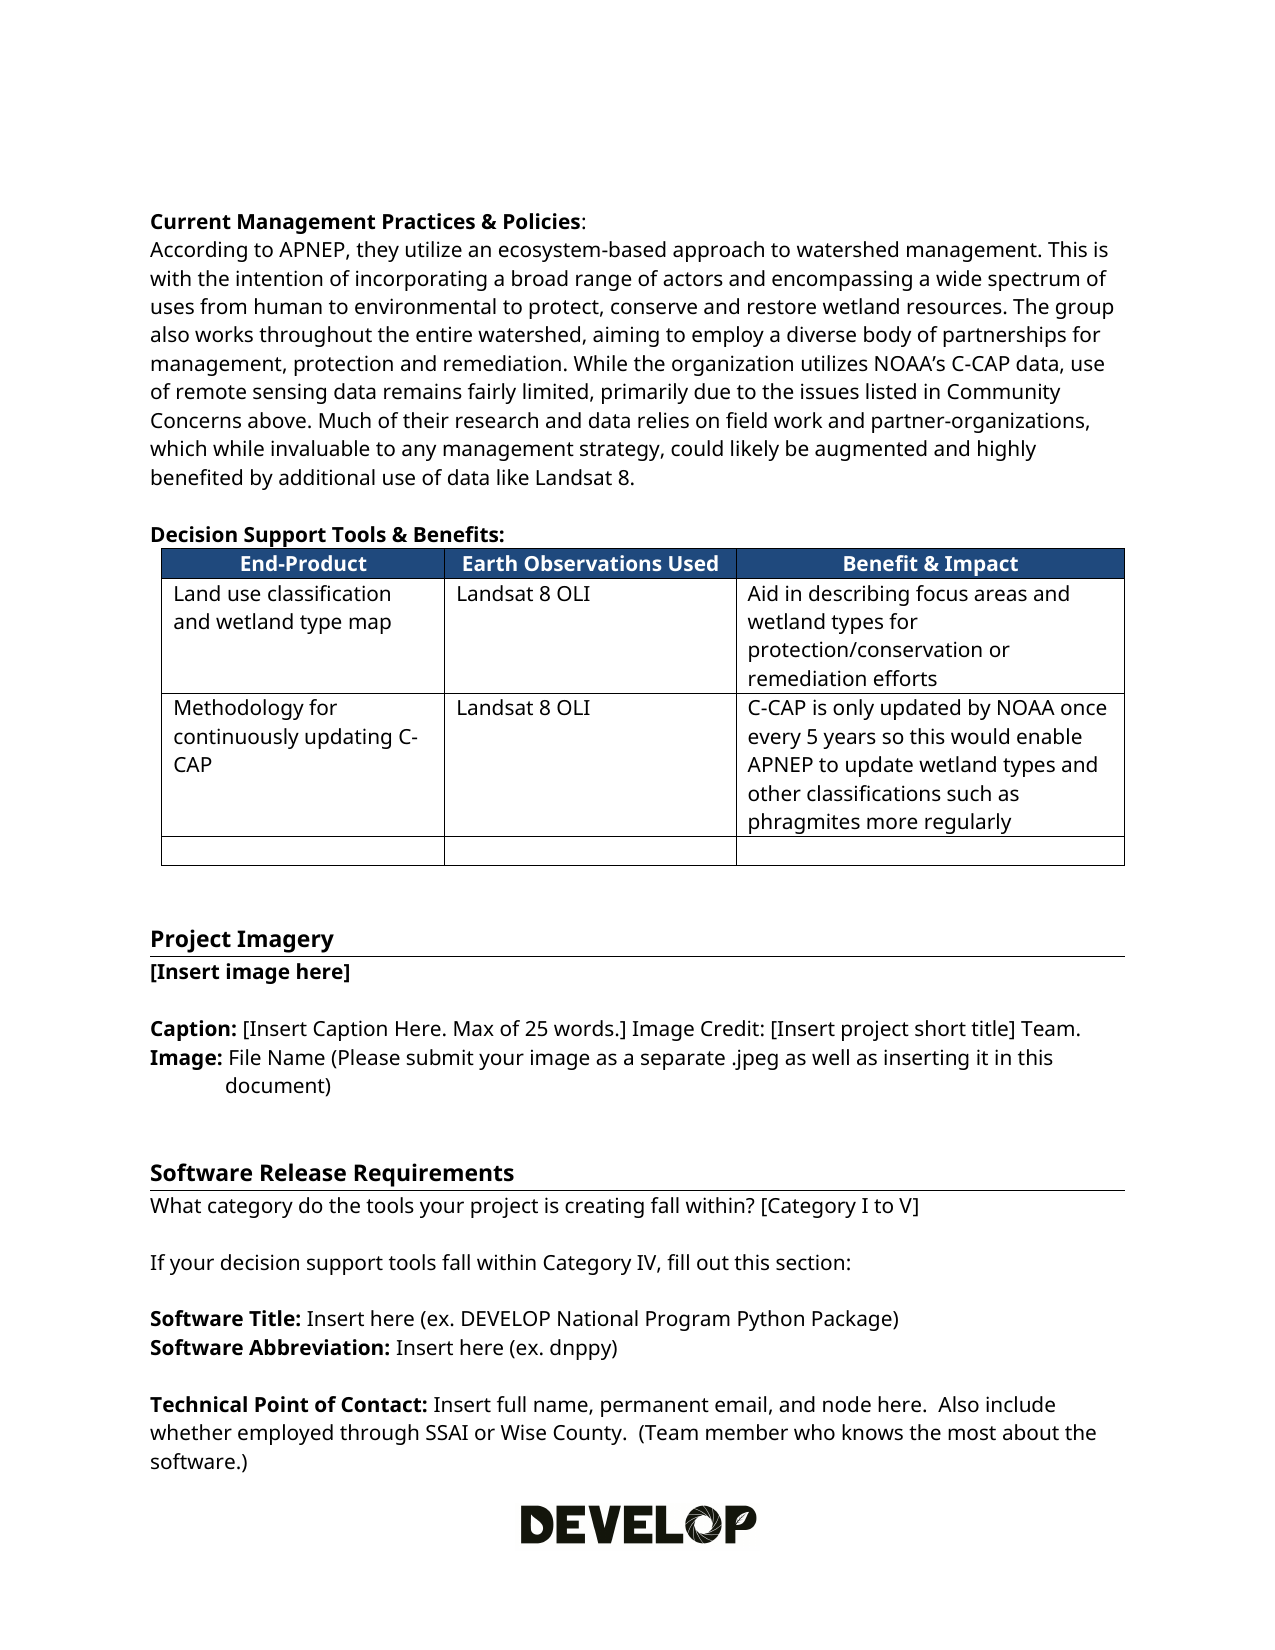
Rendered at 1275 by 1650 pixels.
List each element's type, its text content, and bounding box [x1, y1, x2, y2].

table_header End-Product [162, 549, 444, 578]
table_cell [445, 837, 736, 865]
table_cell Aid in describing focus areas and wetland types for protection/conservation or remediation efforts [737, 579, 1124, 692]
text Software Title: Insert here (ex. DEVELOP National Program Python Package) [150, 1304, 1125, 1333]
table_cell C-CAP is only updated by NOAA once every 5 years so this would enable APNEP to update wetland types and other classifications such as phragmites more regularly [737, 694, 1124, 836]
text If your decision support tools fall within Category IV, fill out this section: [150, 1248, 1125, 1276]
table_cell Landsat 8 OLI [445, 694, 736, 836]
text Software Abbreviation: Insert here (ex. dnppy) [150, 1333, 1125, 1361]
table_cell [162, 837, 444, 865]
text Image: File Name (Please submit your image as a separate .jpeg as well as inserting it in this document) [150, 1043, 1125, 1099]
table_cell [737, 837, 1124, 865]
text Software Release Requirements [150, 1156, 1125, 1190]
text According to APNEP, they utilize an ecosystem-based approach to watershed management. This is with the intention of incorporating a broad range of actors and encompassing a wide spectrum of uses from human to environmental to protect, conserve and restore wetland resources. The group also works throughout the entire watershed, aiming to employ a diverse body of partnerships for management, protection and remediation. While the organization utilizes NOAA’s C-CAP data, use of remote sensing data remains fairly limited, primarily due to the issues listed in Community Concerns above. Much of their research and data relies on field work and partner-organizations, which while invaluable to any management strategy, could likely be augmented and highly benefited by additional use of data like Landsat 8. [150, 235, 1125, 491]
text Current Management Practices & Policies: [150, 207, 1125, 235]
text Project Imagery [150, 923, 1125, 956]
text [Insert image here] [150, 957, 1125, 986]
table_cell Landsat 8 OLI [445, 579, 736, 692]
table_cell Land use classification and wetland type map [162, 579, 444, 692]
table_header Benefit & Impact [737, 549, 1124, 578]
text Decision Support Tools & Benefits: [150, 520, 1125, 548]
table_cell Methodology for continuously updating C-CAP [162, 694, 444, 836]
table_header Earth Observations Used [445, 549, 736, 578]
text What category do the tools your project is creating fall within? [Category I to V] [150, 1191, 1125, 1219]
picture [514, 1503, 761, 1551]
text Technical Point of Contact: Insert full name, permanent email, and node here. Also include whether employed through SSAI or Wise County. (Team member who knows the most about the software.) [150, 1390, 1125, 1475]
text Caption: [Insert Caption Here. Max of 25 words.] Image Credit: [Insert project short title] Team. [150, 1014, 1125, 1043]
